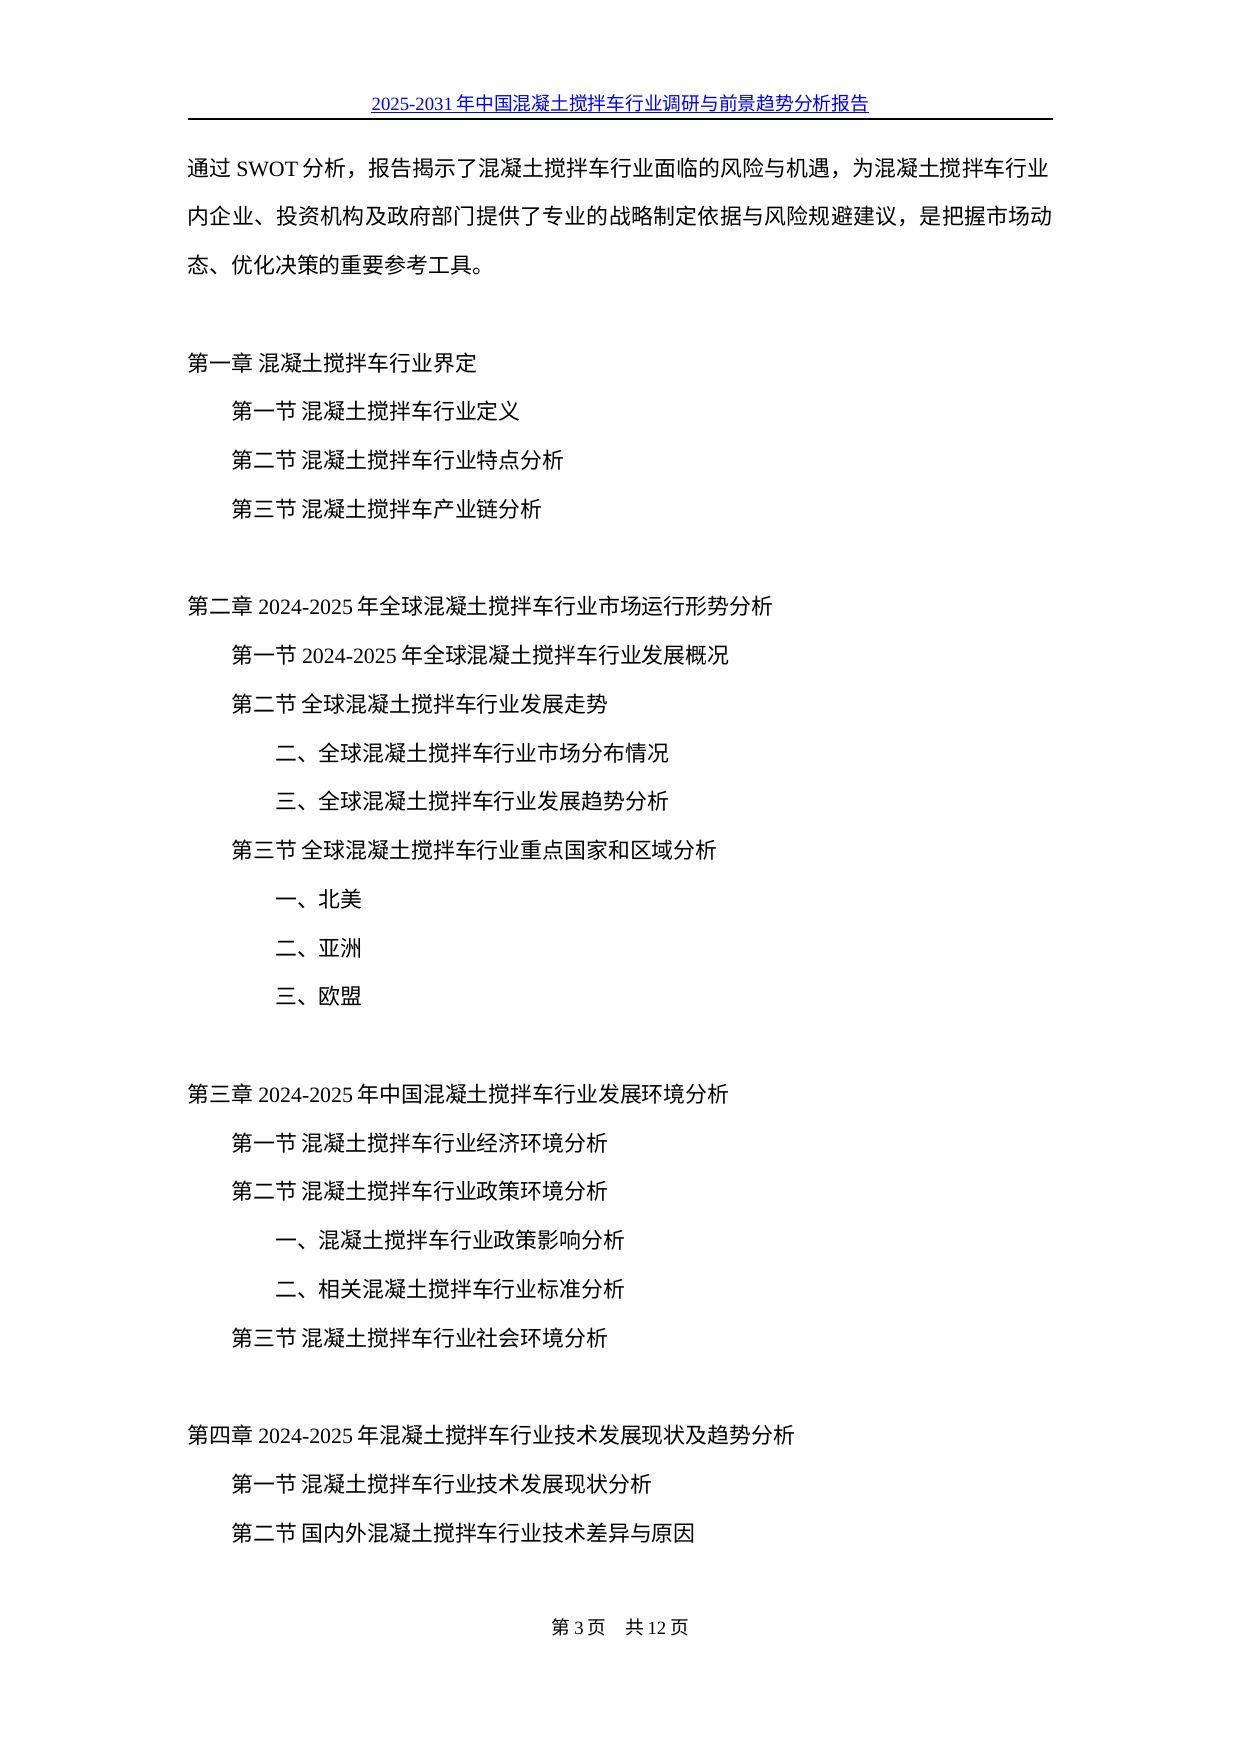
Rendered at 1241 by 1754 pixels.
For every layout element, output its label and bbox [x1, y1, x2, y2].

text [187, 150, 1053, 1548]
